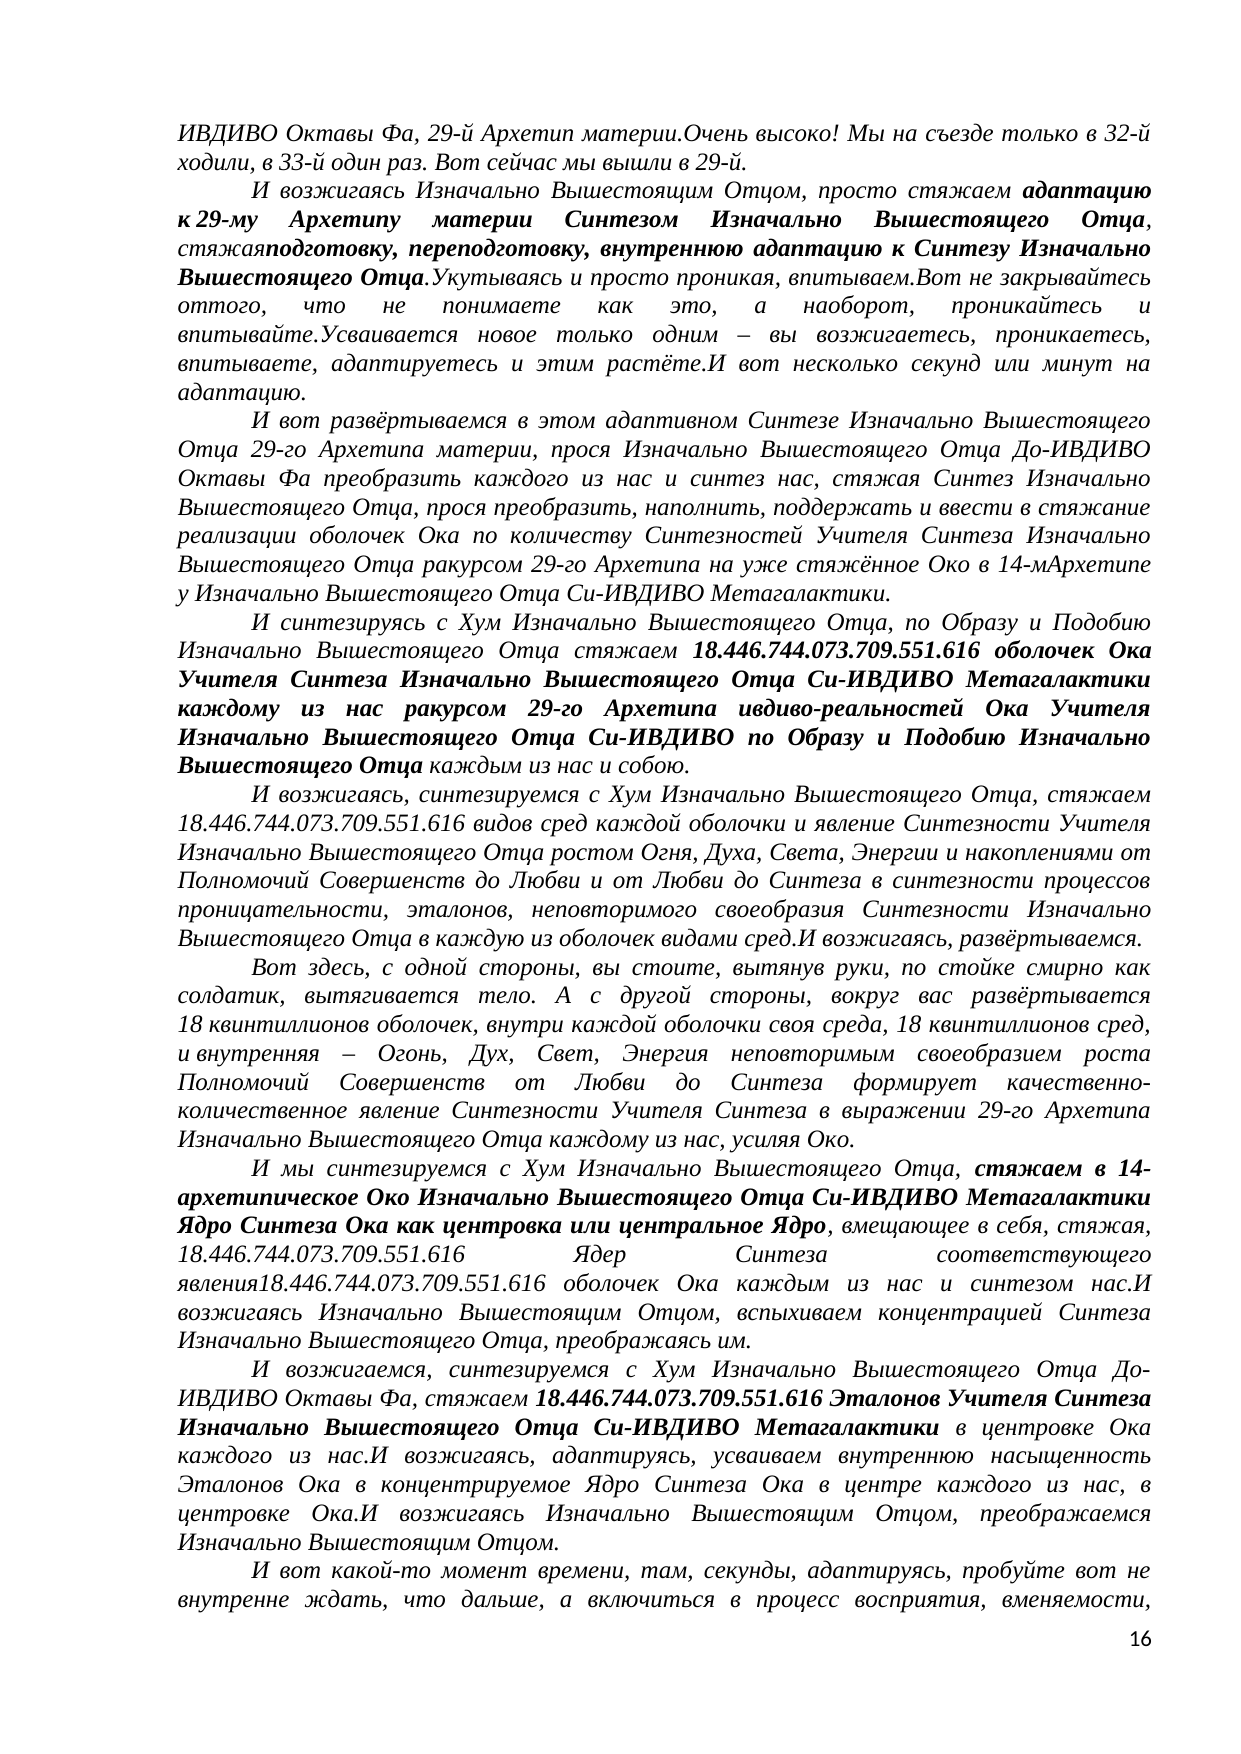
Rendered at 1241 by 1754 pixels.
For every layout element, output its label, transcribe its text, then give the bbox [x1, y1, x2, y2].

text И вот развёртываемся в этом адаптивном Синтезе Изначально Вышестоящего Отца 29-го Архетипа материи, прося Изначально Вышестоящего Отца До-ИВДИВО Октавы Фа преобразить каждого из нас и синтез нас, стяжая Синтез Изначально Вышестоящего Отца, прося преобразить, наполнить, поддержать и ввести в стяжание реализации оболочек Ока по количеству Синтезностей Учителя Синтеза Изначально Вышестоящего Отца ракурсом 29-го Архетипа на уже стяжённое Око в 14-мАрхетипе у Изначально Вышестоящего Отца Си-ИВДИВО Метагалактики. [177, 406, 1152, 607]
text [177, 118, 1152, 176]
text И возжигаемся, синтезируемся с Хум Изначально Вышестоящего Отца До-ИВДИВО Октавы Фа, стяжаем 18.446.744.073.709.551.616 Эталонов Учителя Синтеза Изначально Вышестоящего Отца Си-ИВДИВО Метагалактики в центровке Ока каждого из нас.И возжигаясь, адаптируясь, усваиваем внутреннюю насыщенность Эталонов Ока в концентрируемое Ядро Синтеза Ока в центре каждого из нас, в центровке Ока.И возжигаясь Изначально Вышестоящим Отцом, преображаемся Изначально Вышестоящим Отцом. [177, 1354, 1152, 1556]
text И синтезируясь с Хум Изначально Вышестоящего Отца, по Образу и Подобию Изначально Вышестоящего Отца стяжаем 18.446.744.073.709.551.616 оболочек Ока Учителя Синтеза Изначально Вышестоящего Отца Си-ИВДИВО Метагалактики каждому из нас ракурсом 29-го Архетипа ивдиво-реальностей Ока Учителя Изначально Вышестоящего Отца Си-ИВДИВО по Образу и Подобию Изначально Вышестоящего Отца каждым из нас и собою. [177, 607, 1152, 779]
text И возжигаясь, синтезируемся с Хум Изначально Вышестоящего Отца, стяжаем 18.446.744.073.709.551.616 видов сред каждой оболочки и явление Синтезности Учителя Изначально Вышестоящего Отца ростом Огня, Духа, Света, Энергии и накоплениями от Полномочий Совершенств до Любви и от Любви до Синтеза в синтезности процессов проницательности, эталонов, неповторимого своеобразия Синтезности Изначально Вышестоящего Отца в каждую из оболочек видами сред.И возжигаясь, развёртываемся. [177, 779, 1152, 952]
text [177, 1556, 1152, 1613]
text И мы синтезируемся с Хум Изначально Вышестоящего Отца, стяжаем в 14-архетипическое Око Изначально Вышестоящего Отца Си-ИВДИВО Метагалактики Ядро Синтеза Ока как центровка или центральное Ядро, вмещающее в себя, стяжая, 18.446.744.073.709.551.616 Ядер Синтеза соответствующего явления18.446.744.073.709.551.616 оболочек Ока каждым из нас и синтезом нас.И возжигаясь Изначально Вышестоящим Отцом, вспыхиваем концентрацией Синтеза Изначально Вышестоящего Отца, преображаясь им. [177, 1153, 1152, 1354]
text И возжигаясь Изначально Вышестоящим Отцом, просто стяжаем адаптацию к 29-му Архетипу материи Синтезом Изначально Вышестоящего Отца, стяжаяподготовку, переподготовку, внутреннюю адаптацию к Синтезу Изначально Вышестоящего Отца.Укутываясь и просто проникая, впитываем.Вот не закрывайтесь оттого, что не понимаете как это, а наоборот, проникайтесь и впитывайте.Усваивается новое только одним – вы возжигаетесь, проникаетесь, впитываете, адаптируетесь и этим растёте.И вот несколько секунд или минут на адаптацию. [177, 176, 1152, 406]
text Вот здесь, с одной стороны, вы стоите, вытянув руки, по стойке смирно как солдатик, вытягивается тело. А с другой стороны, вокруг вас развёртывается 18 квинтиллионов оболочек, внутри каждой оболочки своя среда, 18 квинтиллионов сред, и внутренняя – Огонь, Дух, Свет, Энергия неповторимым своеобразием роста Полномочий Совершенств от Любви до Синтеза формирует качественно-количественное явление Синтезности Учителя Синтеза в выражении 29-го Архетипа Изначально Вышестоящего Отца каждому из нас, усиляя Око. [177, 952, 1152, 1153]
